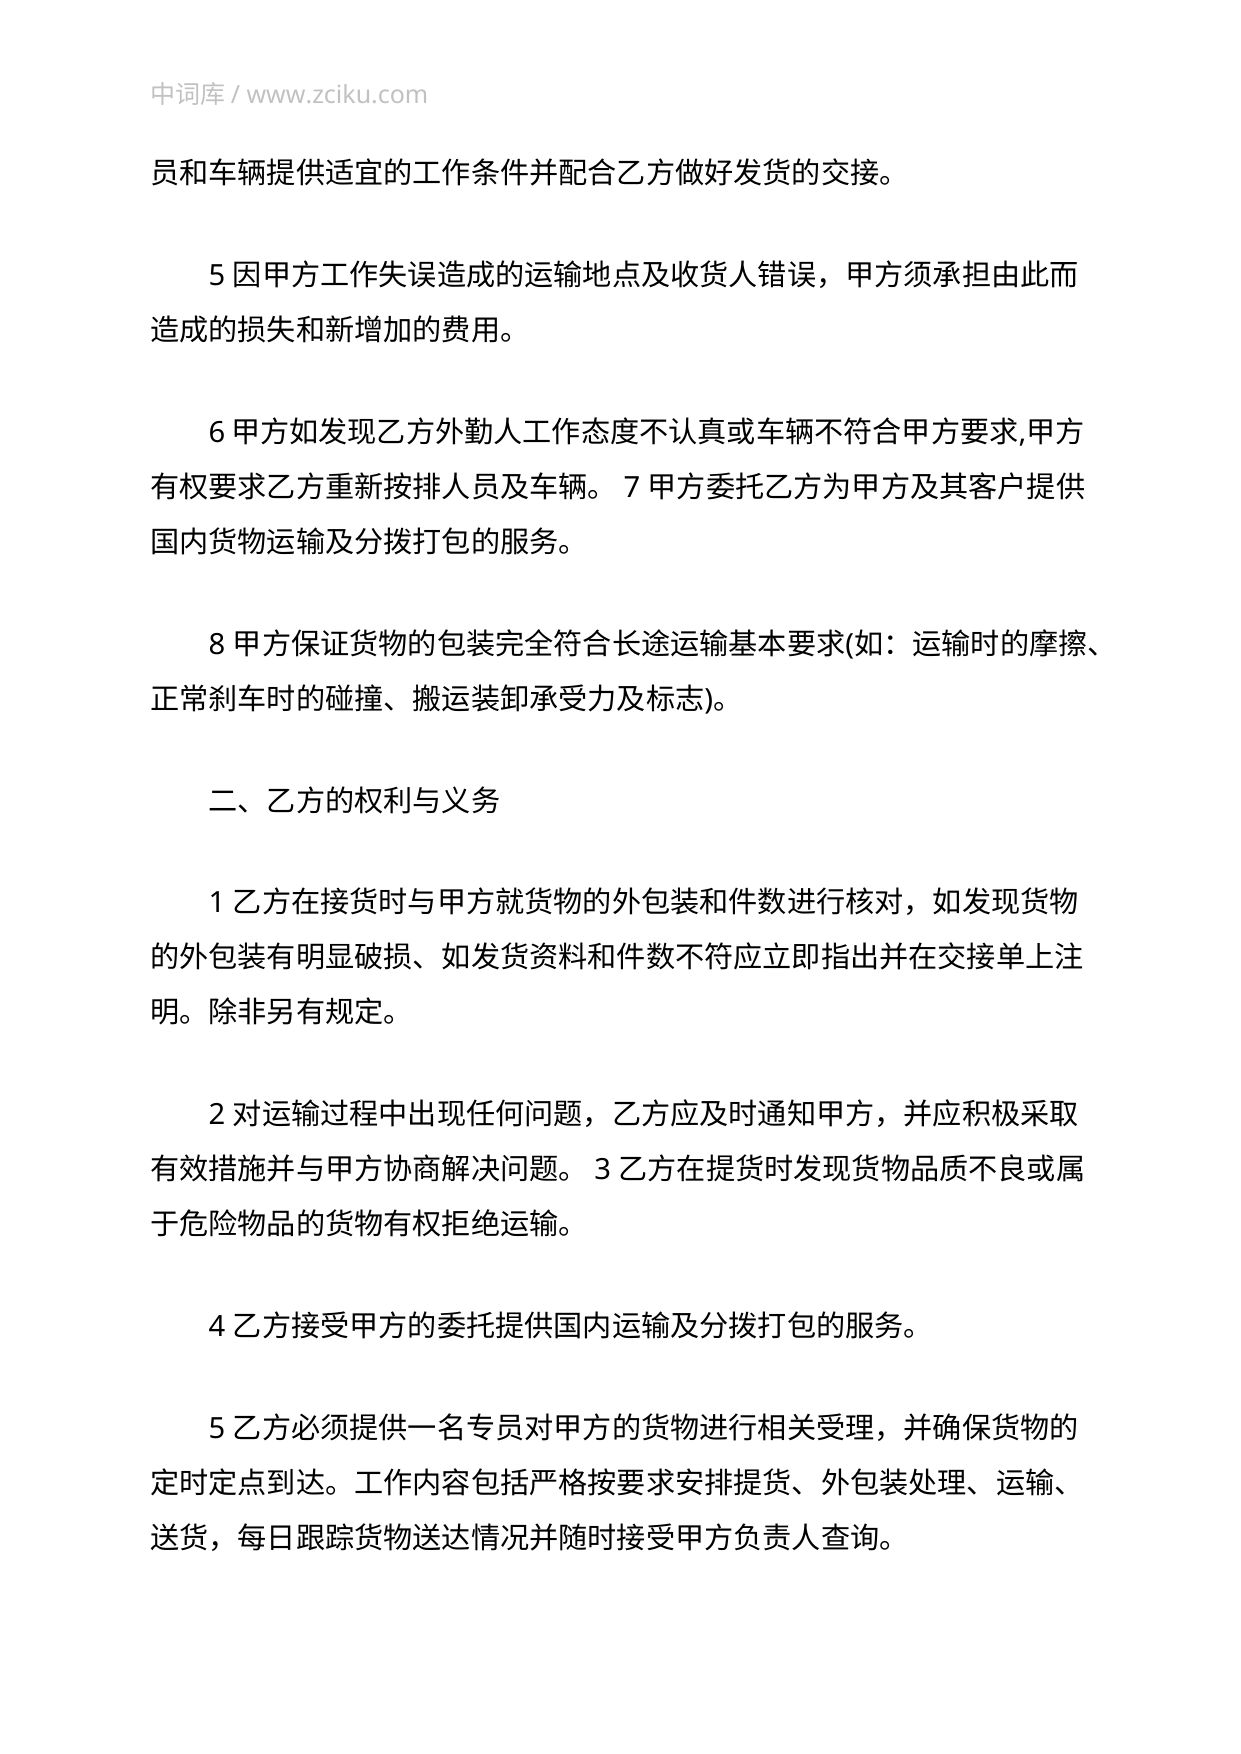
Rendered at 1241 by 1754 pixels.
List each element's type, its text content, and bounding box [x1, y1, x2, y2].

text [150, 150, 1090, 192]
text 1 乙方在接货时与甲方就货物的外包装和件数进行核对，如发现货物的外包装有明显破损、如发货资料和件数不符应立即指出并在交接单上注明。除非另有规定。 [150, 879, 1090, 1031]
text 2 对运输过程中出现任何问题，乙方应及时通知甲方，并应积极采取有效措施并与甲方协商解决问题。 3 乙方在提货时发现货物品质不良或属于危险物品的货物有权拒绝运输。 [150, 1091, 1090, 1243]
text 5 乙方必须提供一名专员对甲方的货物进行相关受理，并确保货物的定时定点到达。工作内容包括严格按要求安排提货、外包装处理、运输、送货，每日跟踪货物送达情况并随时接受甲方负责人查询。 [150, 1404, 1090, 1557]
text 8 甲方保证货物的包装完全符合长途运输基本要求(如：运输时的摩擦、正常刹车时的碰撞、搬运装卸承受力及标志)。 [150, 620, 1090, 718]
text 二、乙方的权利与义务 [150, 777, 1090, 819]
text 4 乙方接受甲方的委托提供国内运输及分拨打包的服务。 [150, 1302, 1090, 1345]
text 5 因甲方工作失误造成的运输地点及收货人错误，甲方须承担由此而造成的损失和新增加的费用。 [150, 252, 1090, 349]
text 6甲方如发现乙方外勤人工作态度不认真或车辆不符合甲方要求,甲方有权要求乙方重新按排人员及车辆。 7 甲方委托乙方为甲方及其客户提供国内货物运输及分拨打包的服务。 [150, 408, 1090, 561]
